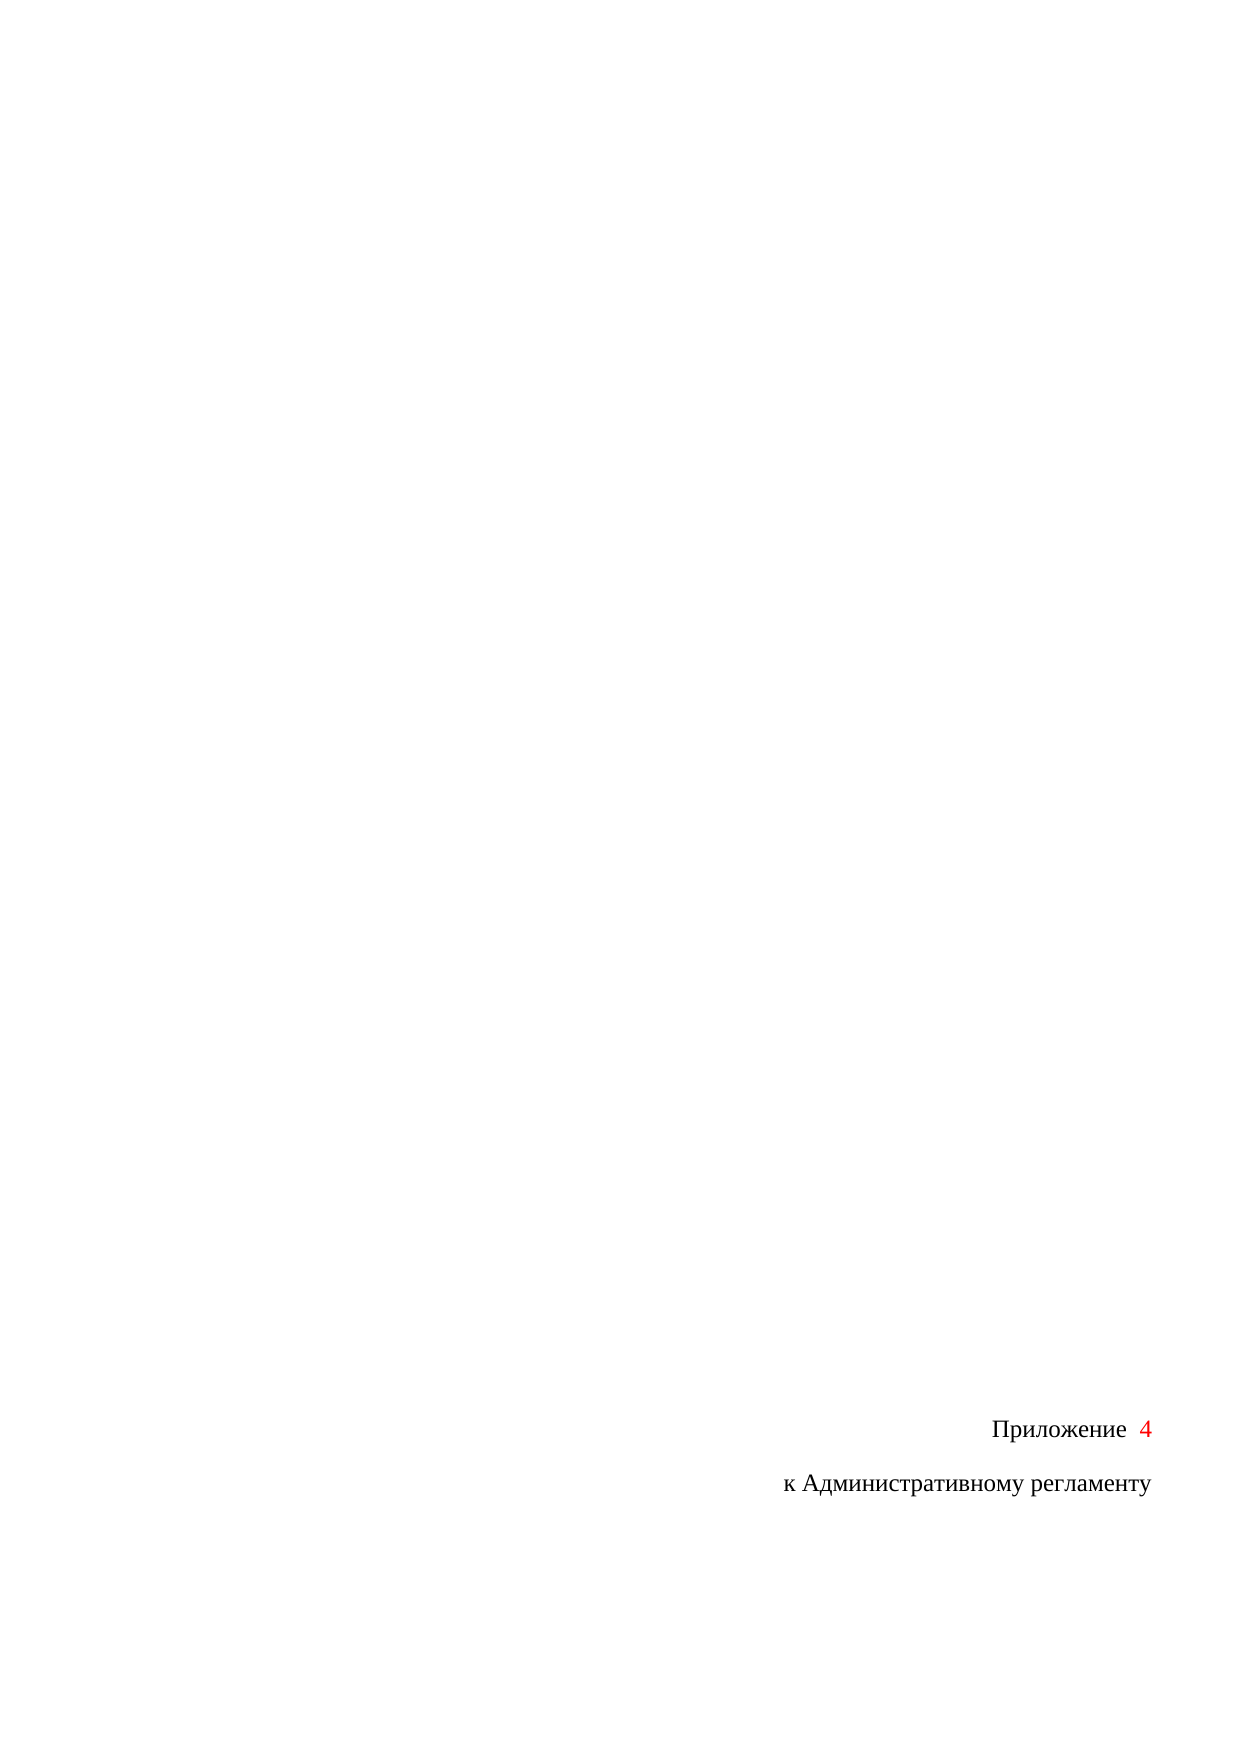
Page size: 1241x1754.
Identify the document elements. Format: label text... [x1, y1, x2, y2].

text Приложение 4 [177, 1414, 1152, 1443]
text к Административному регламенту [177, 1468, 1152, 1497]
